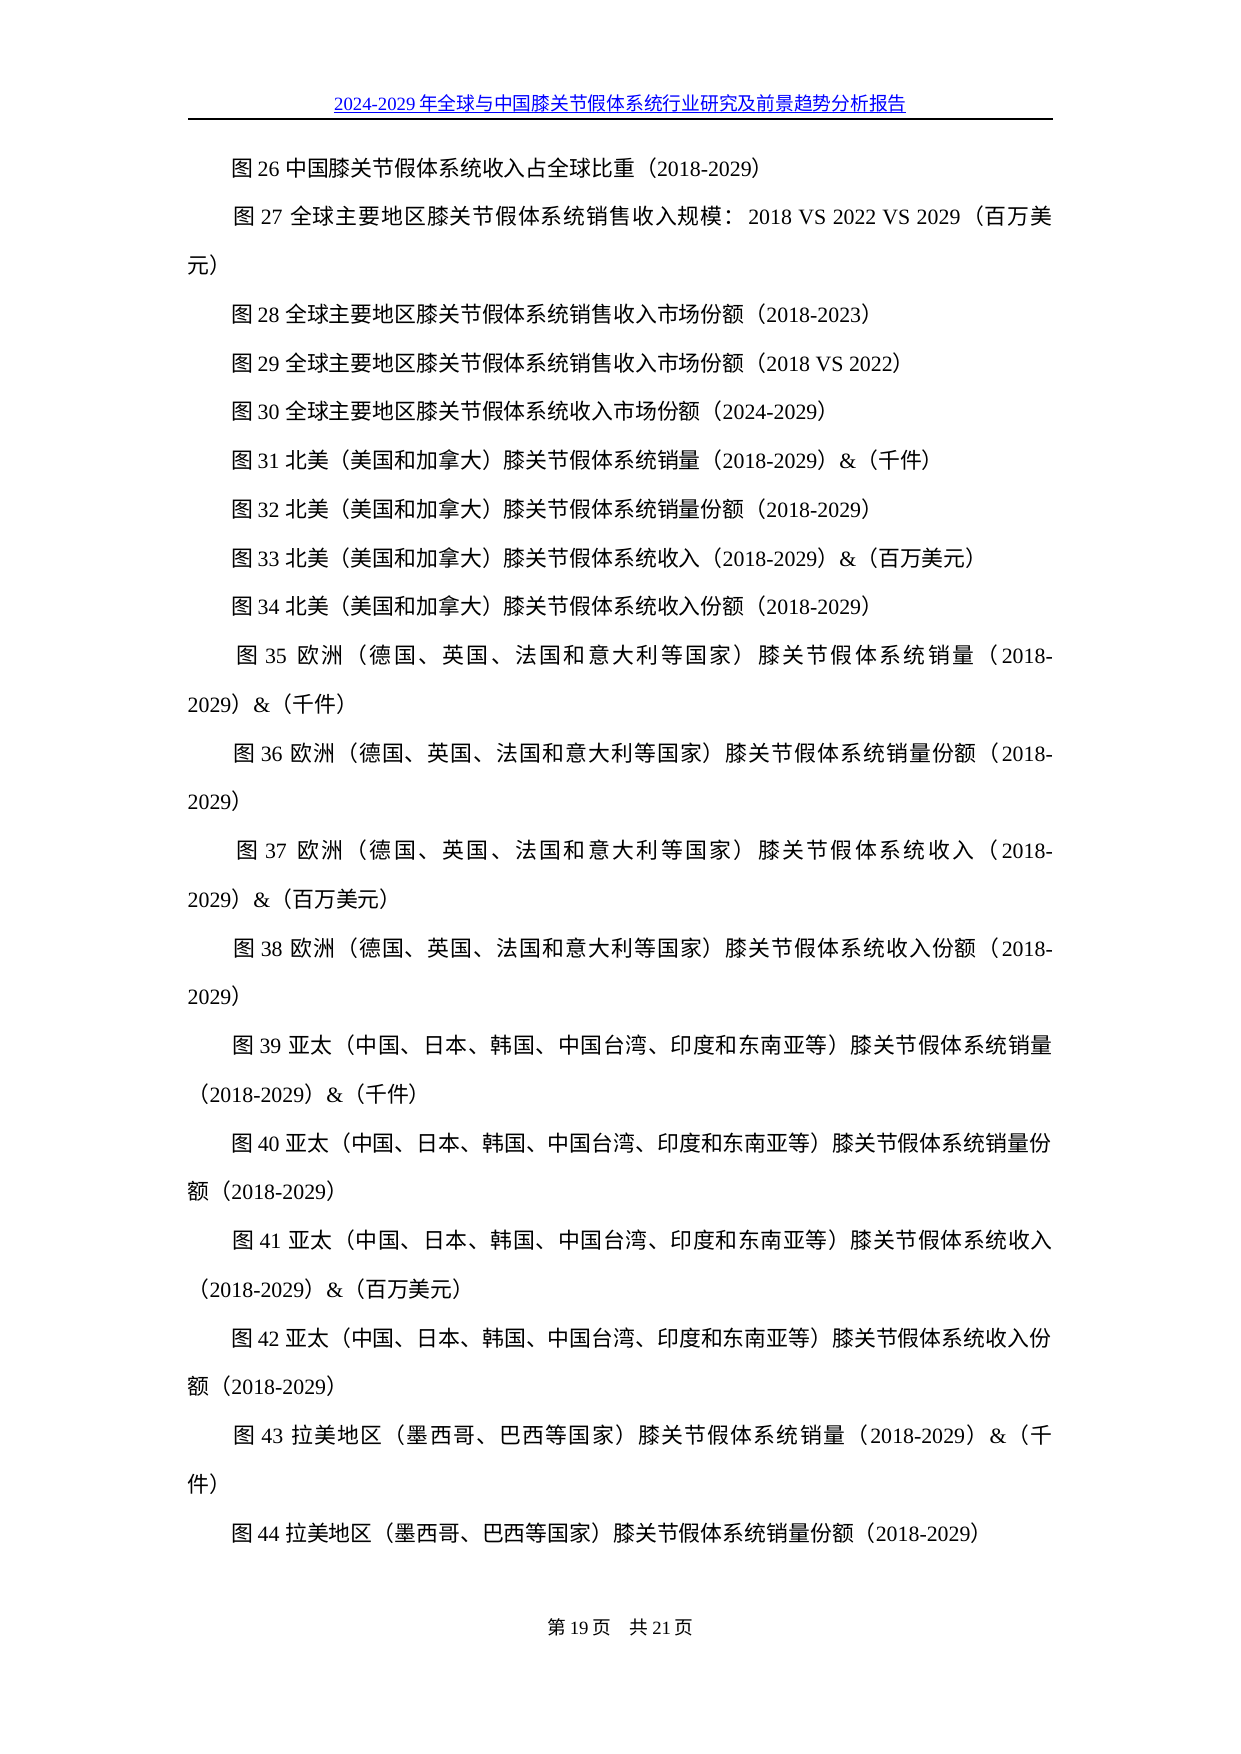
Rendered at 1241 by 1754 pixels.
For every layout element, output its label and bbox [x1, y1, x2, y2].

text [187, 150, 1053, 1548]
